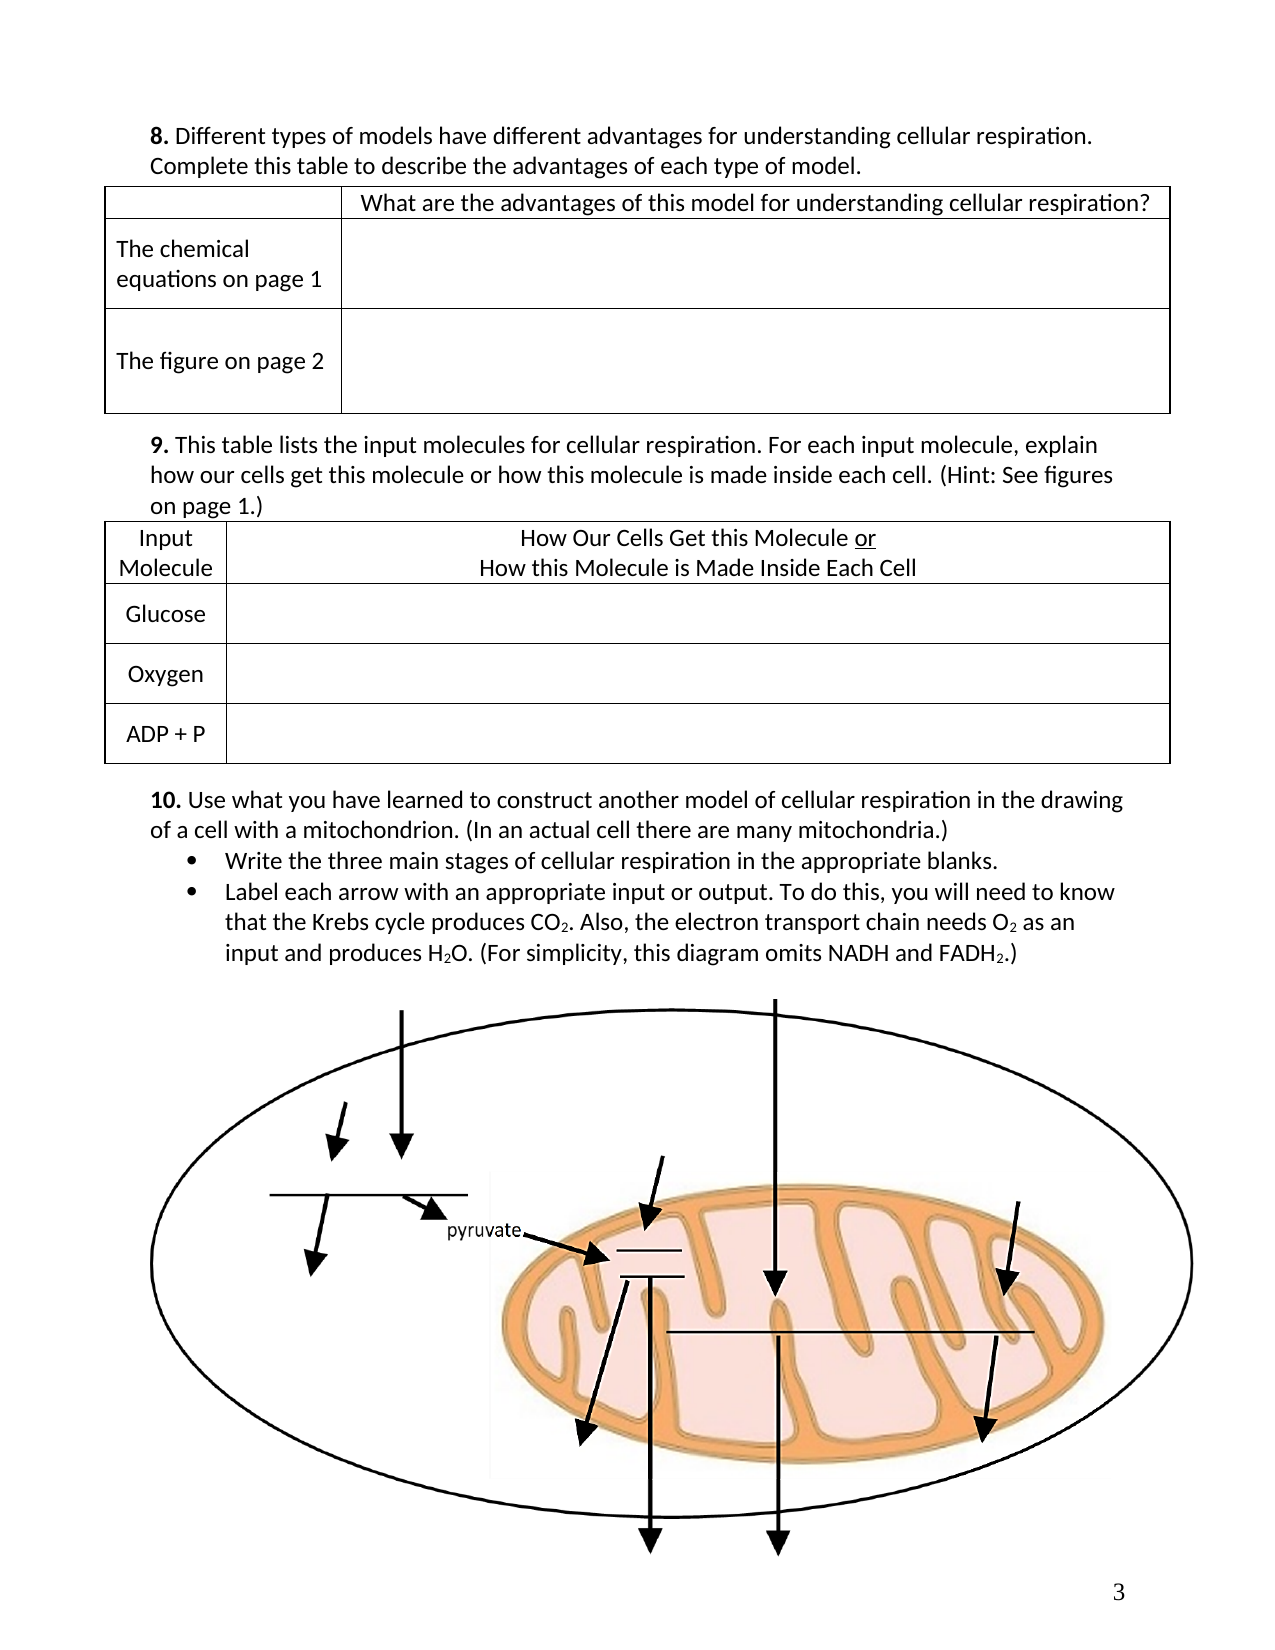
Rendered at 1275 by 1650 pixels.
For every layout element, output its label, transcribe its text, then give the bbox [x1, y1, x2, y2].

table_cell [342, 309, 1169, 413]
list Label each arrow with an appropriate input or output. To do this, you will need to know that the Krebs cycle produces CO2. Also, the electron transport chain needs O2 as an input and produces H2O. (For simplicity, this diagram omits NADH and FADH2.) [187, 876, 1125, 967]
table_cell Glucose [106, 584, 226, 643]
list Write the three main stages of cellular respiration in the appropriate blanks. [187, 845, 1125, 876]
table_header What are the advantages of this model for understanding cellular respiration? [342, 187, 1169, 218]
table_cell [227, 644, 1169, 703]
text 10. Use what you have learned to construct another model of cellular respiration in the drawing of a cell with a mitochondrion. (In an actual cell there are many mitochondria.) [150, 784, 1125, 845]
table_cell [342, 219, 1169, 308]
table_cell Oxygen [106, 644, 226, 703]
table_cell The figure on page 2 [106, 309, 341, 413]
table_cell [227, 584, 1169, 643]
table_cell [227, 704, 1169, 763]
table_header How Our Cells Get this Molecule or How this Molecule is Made Inside Each Cell [227, 522, 1169, 583]
picture [150, 999, 1205, 1565]
text 8. Different types of models have different advantages for understanding cellular respiration. Complete this table to describe the advantages of each type of model. [150, 120, 1125, 181]
text 9. This table lists the input molecules for cellular respiration. For each input molecule, explain how our cells get this molecule or how this molecule is made inside each cell. (Hint: See figures on page 1.) [150, 429, 1125, 521]
table_header Input Molecule [106, 522, 226, 583]
table_header [106, 187, 341, 218]
table_cell The chemical equations on page 1 [106, 219, 341, 308]
table_cell ADP + P [106, 704, 226, 763]
